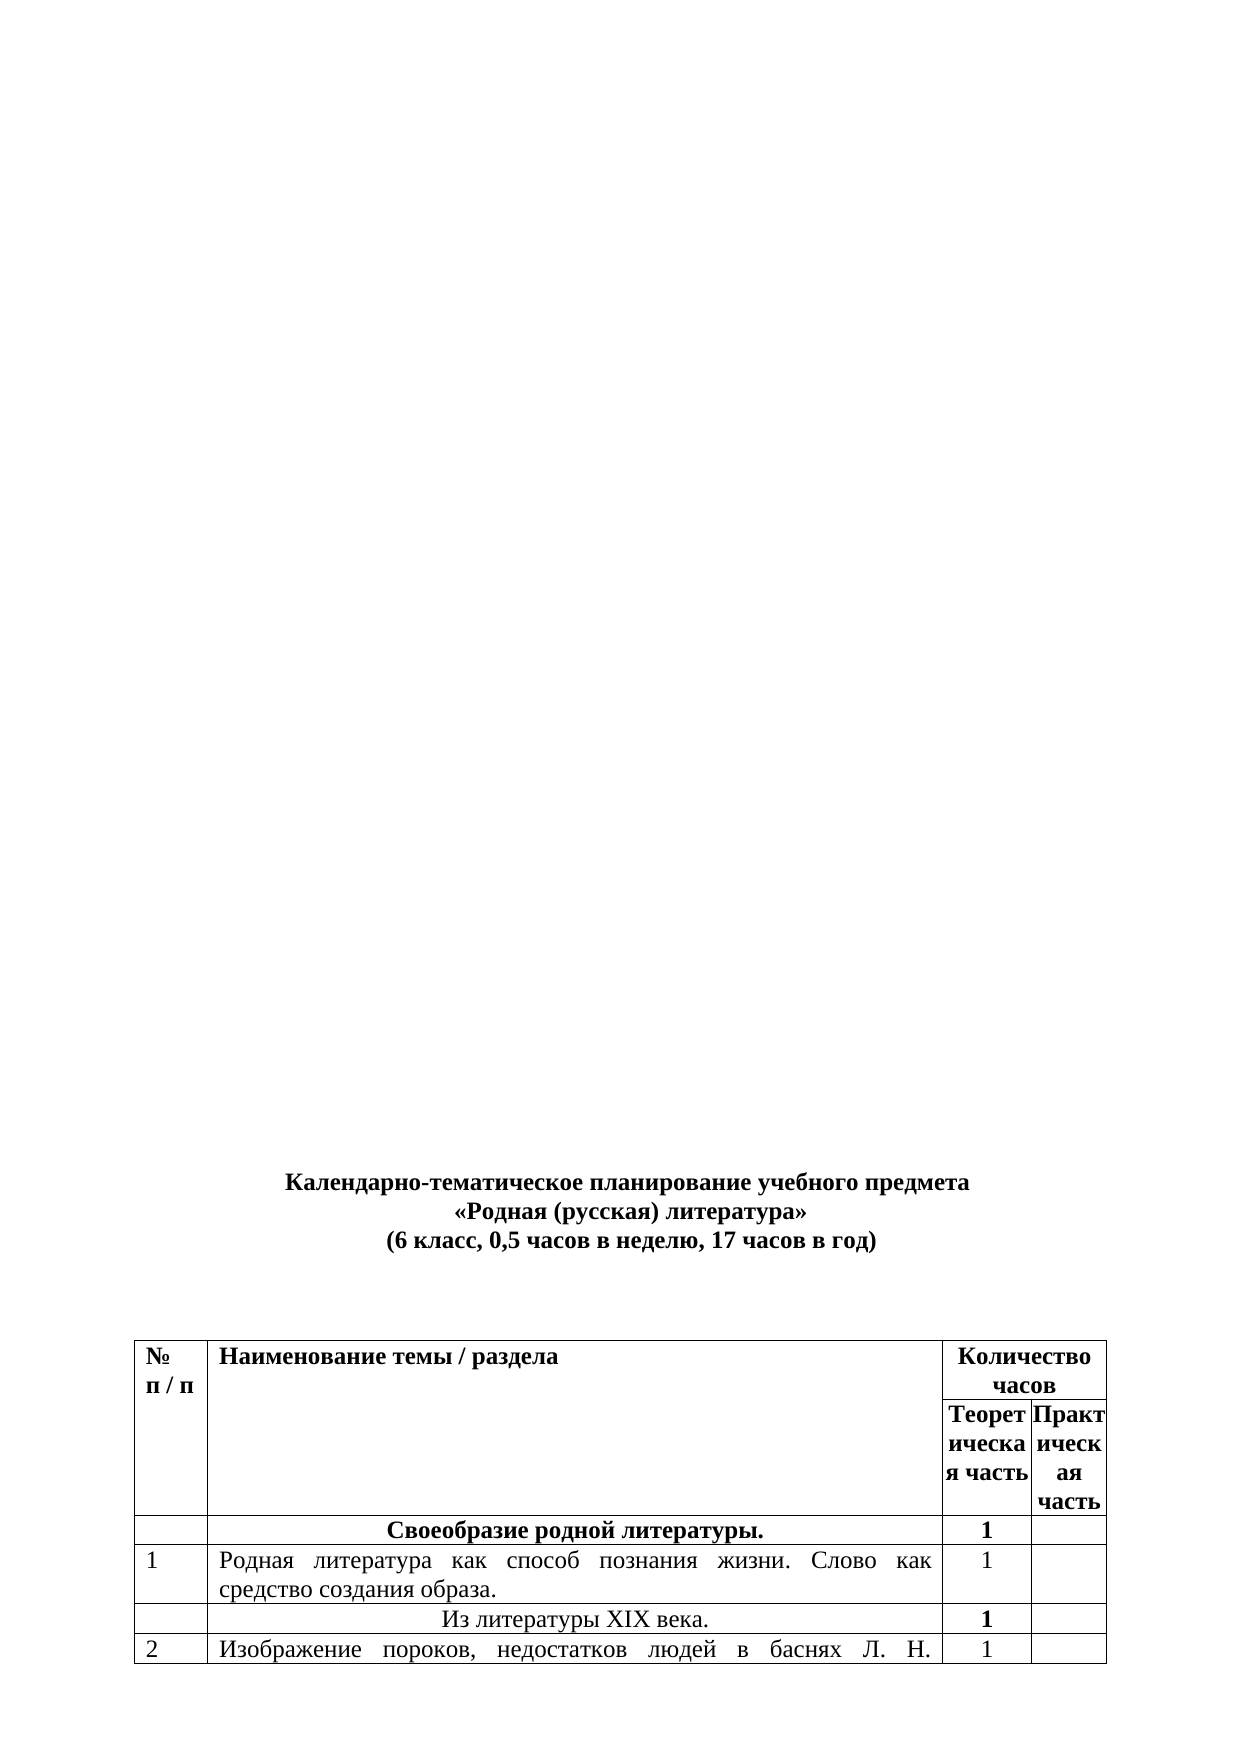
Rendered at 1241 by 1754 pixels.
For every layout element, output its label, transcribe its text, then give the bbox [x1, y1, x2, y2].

table_header Количество часов [943, 1341, 1106, 1398]
table_cell [1032, 1604, 1106, 1633]
table_cell 1 [943, 1516, 1031, 1544]
text (6 класс, 0,5 часов в неделю, 17 часов в год) [98, 1225, 1165, 1254]
table_cell Своеобразие родной литературы. [208, 1516, 942, 1544]
table_cell Практическая часть [1032, 1400, 1106, 1514]
table_cell 1 [943, 1634, 1031, 1662]
table_header Наименование темы / раздела [208, 1341, 942, 1514]
text «Родная (русская) литература» [90, 1196, 1165, 1225]
table_cell 1 [943, 1604, 1031, 1633]
table_cell [135, 1516, 207, 1544]
table_cell [1032, 1516, 1106, 1544]
table_cell Из литературы XIX века. [208, 1604, 942, 1633]
table_cell 1 [135, 1545, 207, 1603]
table_cell Родная литература как способ познания жизни. Слово как средство создания образа. [208, 1545, 942, 1603]
text Календарно-тематическое планирование учебного предмета [90, 1167, 1165, 1196]
table_cell [135, 1604, 207, 1633]
table_cell Теоретическая часть [943, 1400, 1031, 1514]
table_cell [208, 1634, 942, 1662]
table_header № п / п [135, 1341, 207, 1514]
table_cell 2 [135, 1634, 207, 1662]
table_cell [1032, 1634, 1106, 1662]
table_cell 1 [943, 1545, 1031, 1603]
table_cell [1032, 1545, 1106, 1603]
